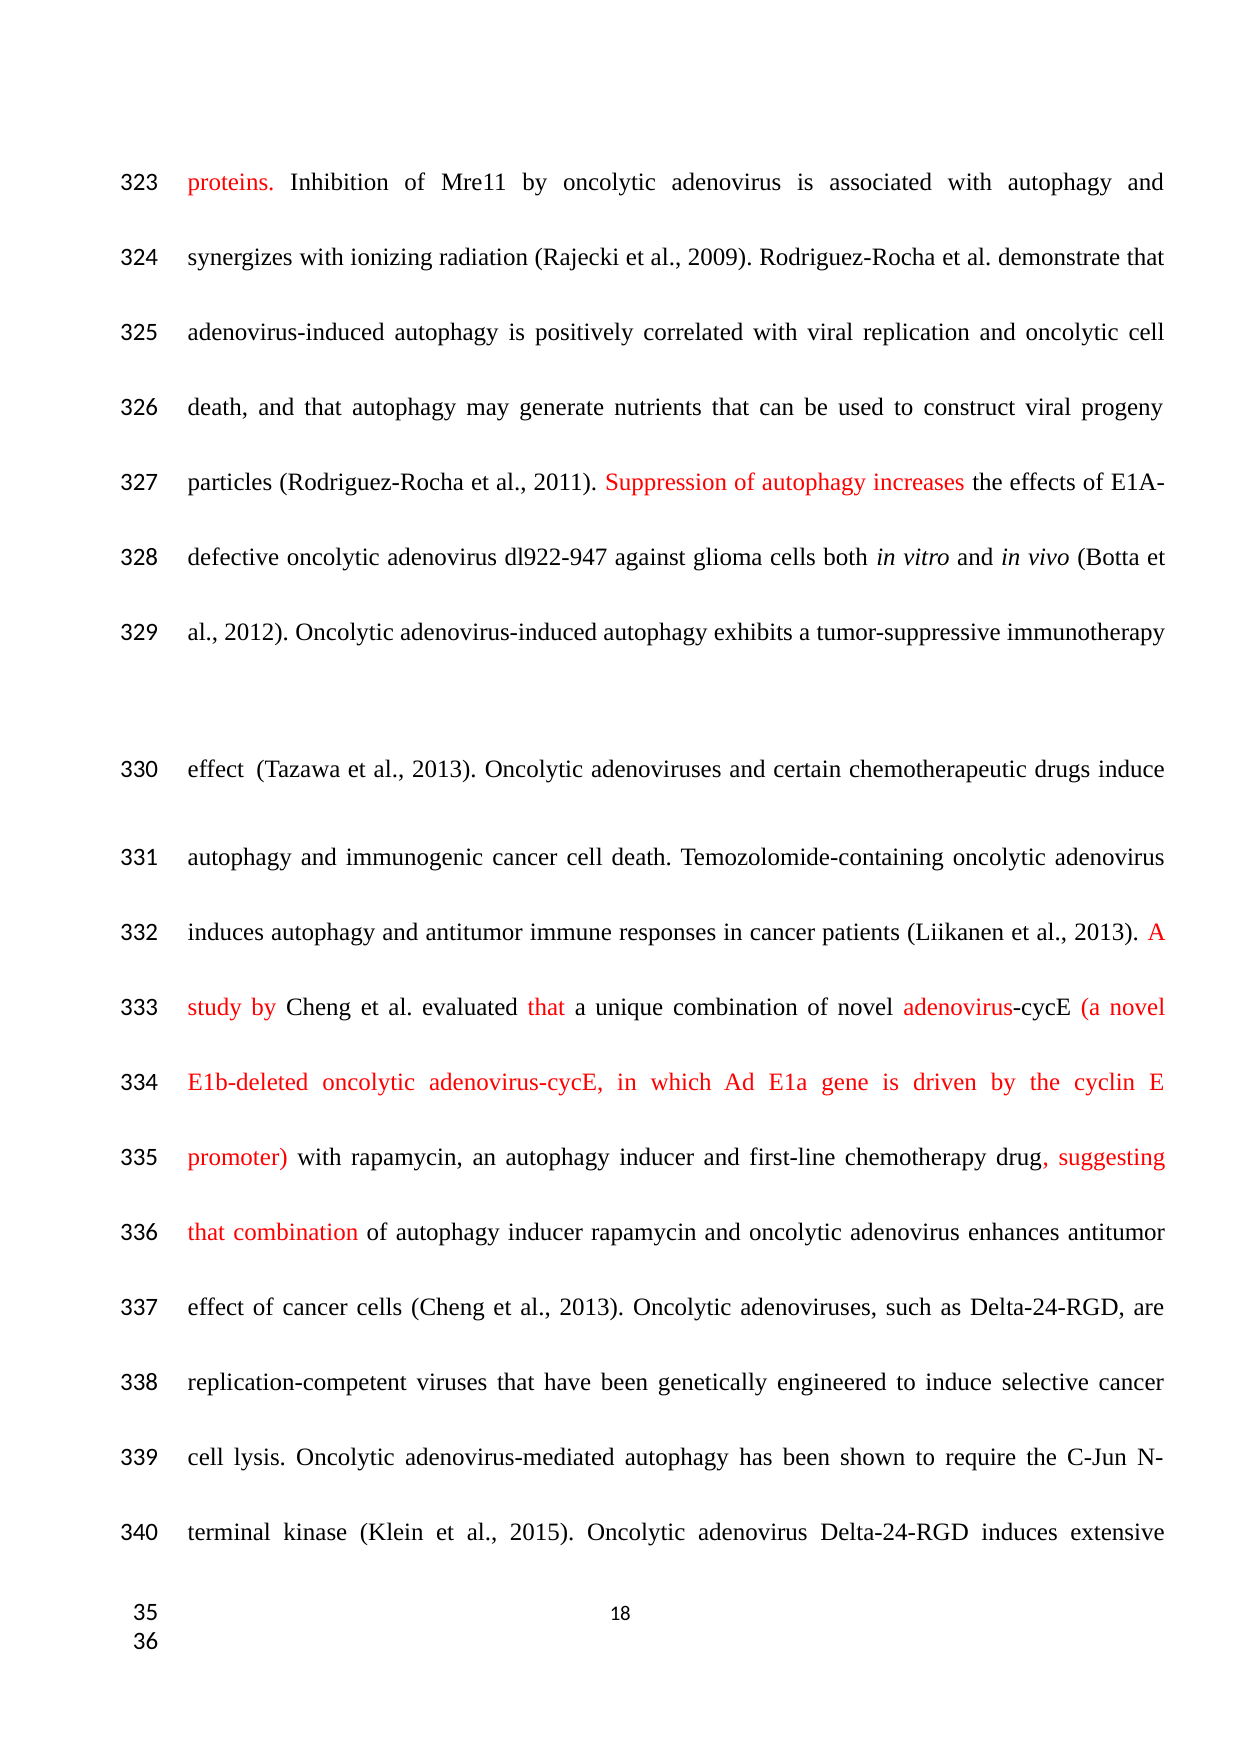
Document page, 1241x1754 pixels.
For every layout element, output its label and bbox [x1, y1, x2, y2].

text [187, 162, 1165, 1550]
